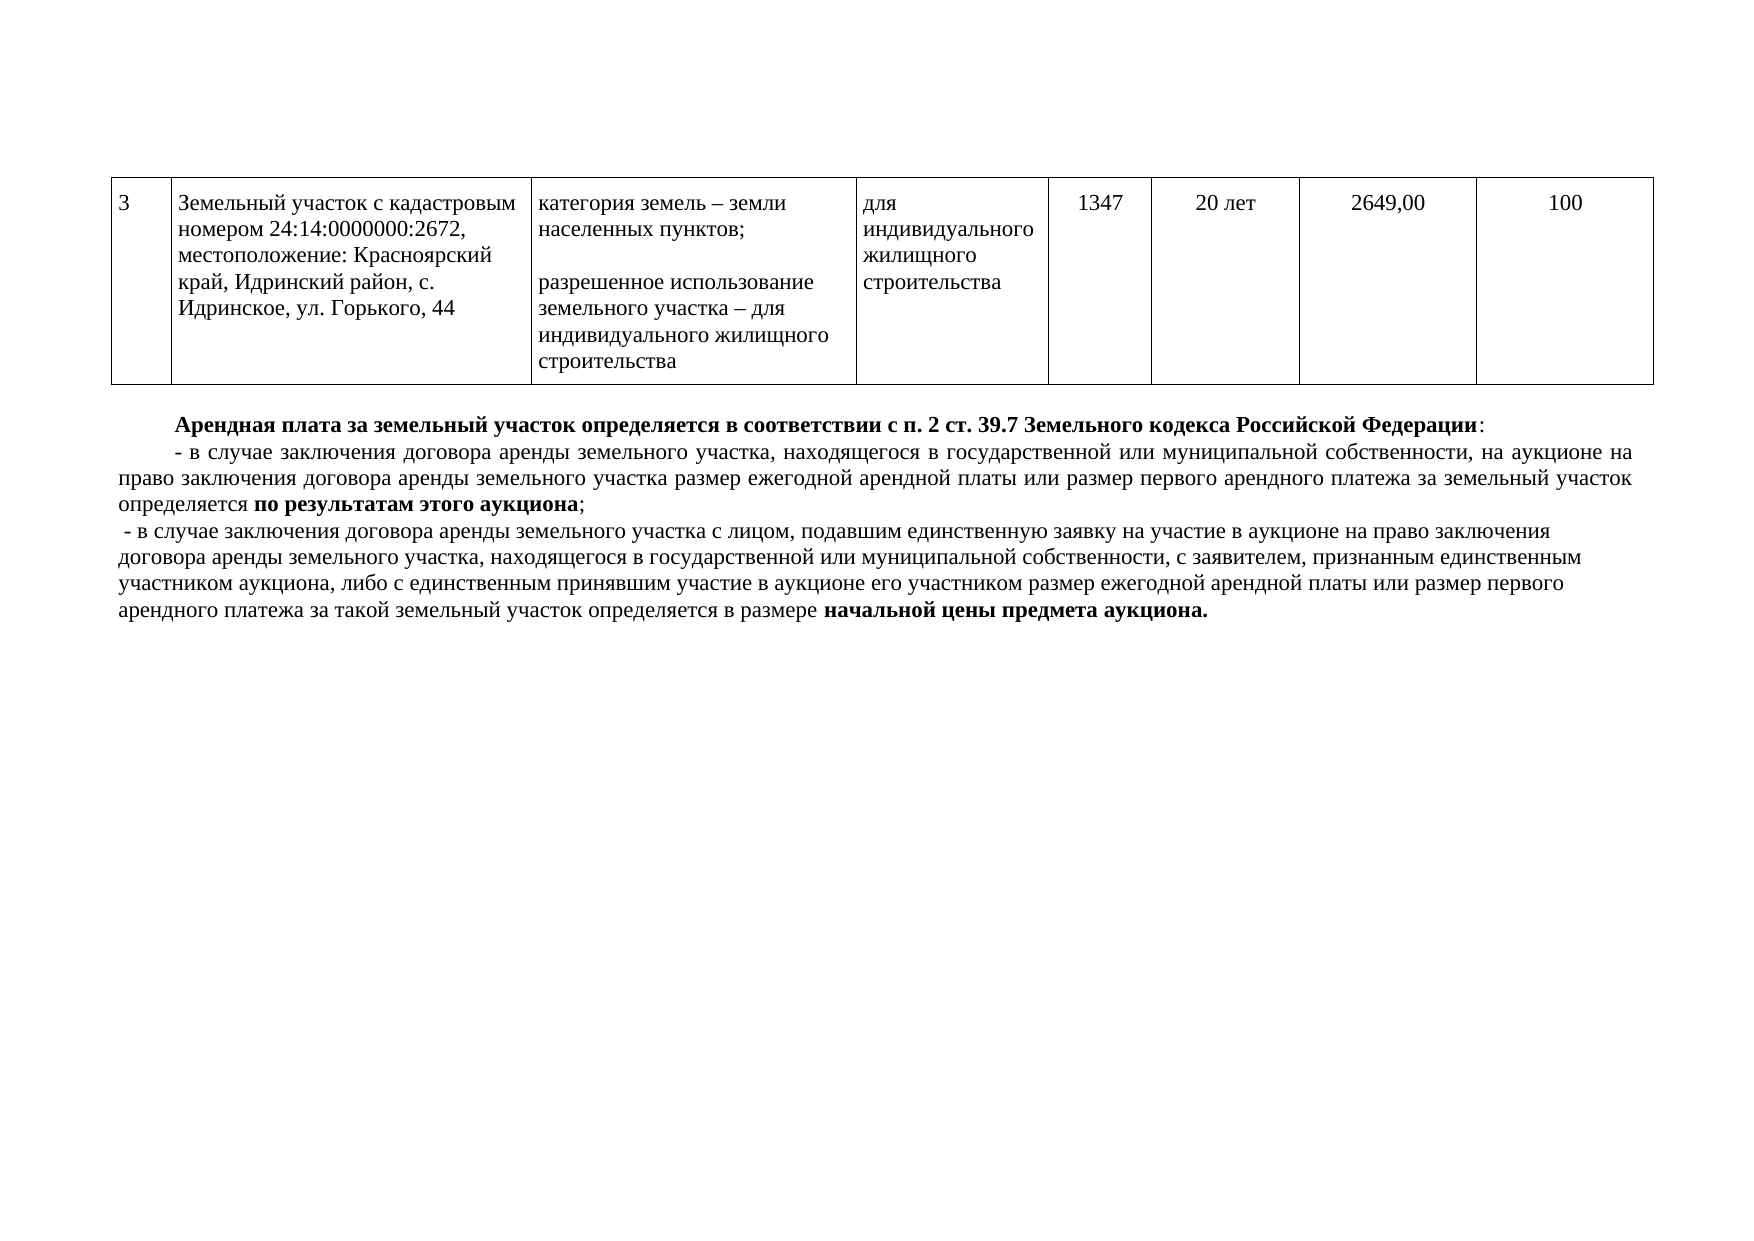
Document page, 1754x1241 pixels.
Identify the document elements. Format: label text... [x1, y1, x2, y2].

table_cell 3 [112, 178, 171, 384]
text Арендная плата за земельный участок определяется в соответствии с п. 2 ст. 39.7 Земельного кодекса Российской Федерации: [118, 411, 1636, 438]
table_cell категория земель – земли населенных пунктов; разрешенное использование земельного участка – для индивидуального жилищного строительства [532, 178, 856, 384]
table_cell 1347 [1049, 178, 1151, 384]
table_cell 2649,00 [1300, 178, 1476, 384]
table_cell Земельный участок с кадастровым номером 24:14:0000000:2672, местоположение: Красноярский край, Идринский район, с. Идринское, ул. Горького, 44 [172, 178, 531, 384]
table_cell 20 лет [1152, 178, 1299, 384]
table_cell 100 [1477, 178, 1653, 384]
text - в случае заключения договора аренды земельного участка с лицом, подавшим единственную заявку на участие в аукционе на право заключения договора аренды земельного участка, находящегося в государственной или муниципальной собственности, с заявителем, признанным единственным участником аукциона, либо с единственным принявшим участие в аукционе его участником размер ежегодной арендной платы или размер первого арендного платежа за такой земельный участок определяется в размере начальной цены предмета аукциона. [118, 517, 1636, 622]
table_cell для индивидуального жилищного строительства [857, 178, 1048, 384]
text - в случае заключения договора аренды земельного участка, находящегося в государственной или муниципальной собственности, на аукционе на право заключения договора аренды земельного участка размер ежегодной арендной платы или размер первого арендного платежа за земельный участок определяется по результатам этого аукциона; [118, 438, 1636, 517]
